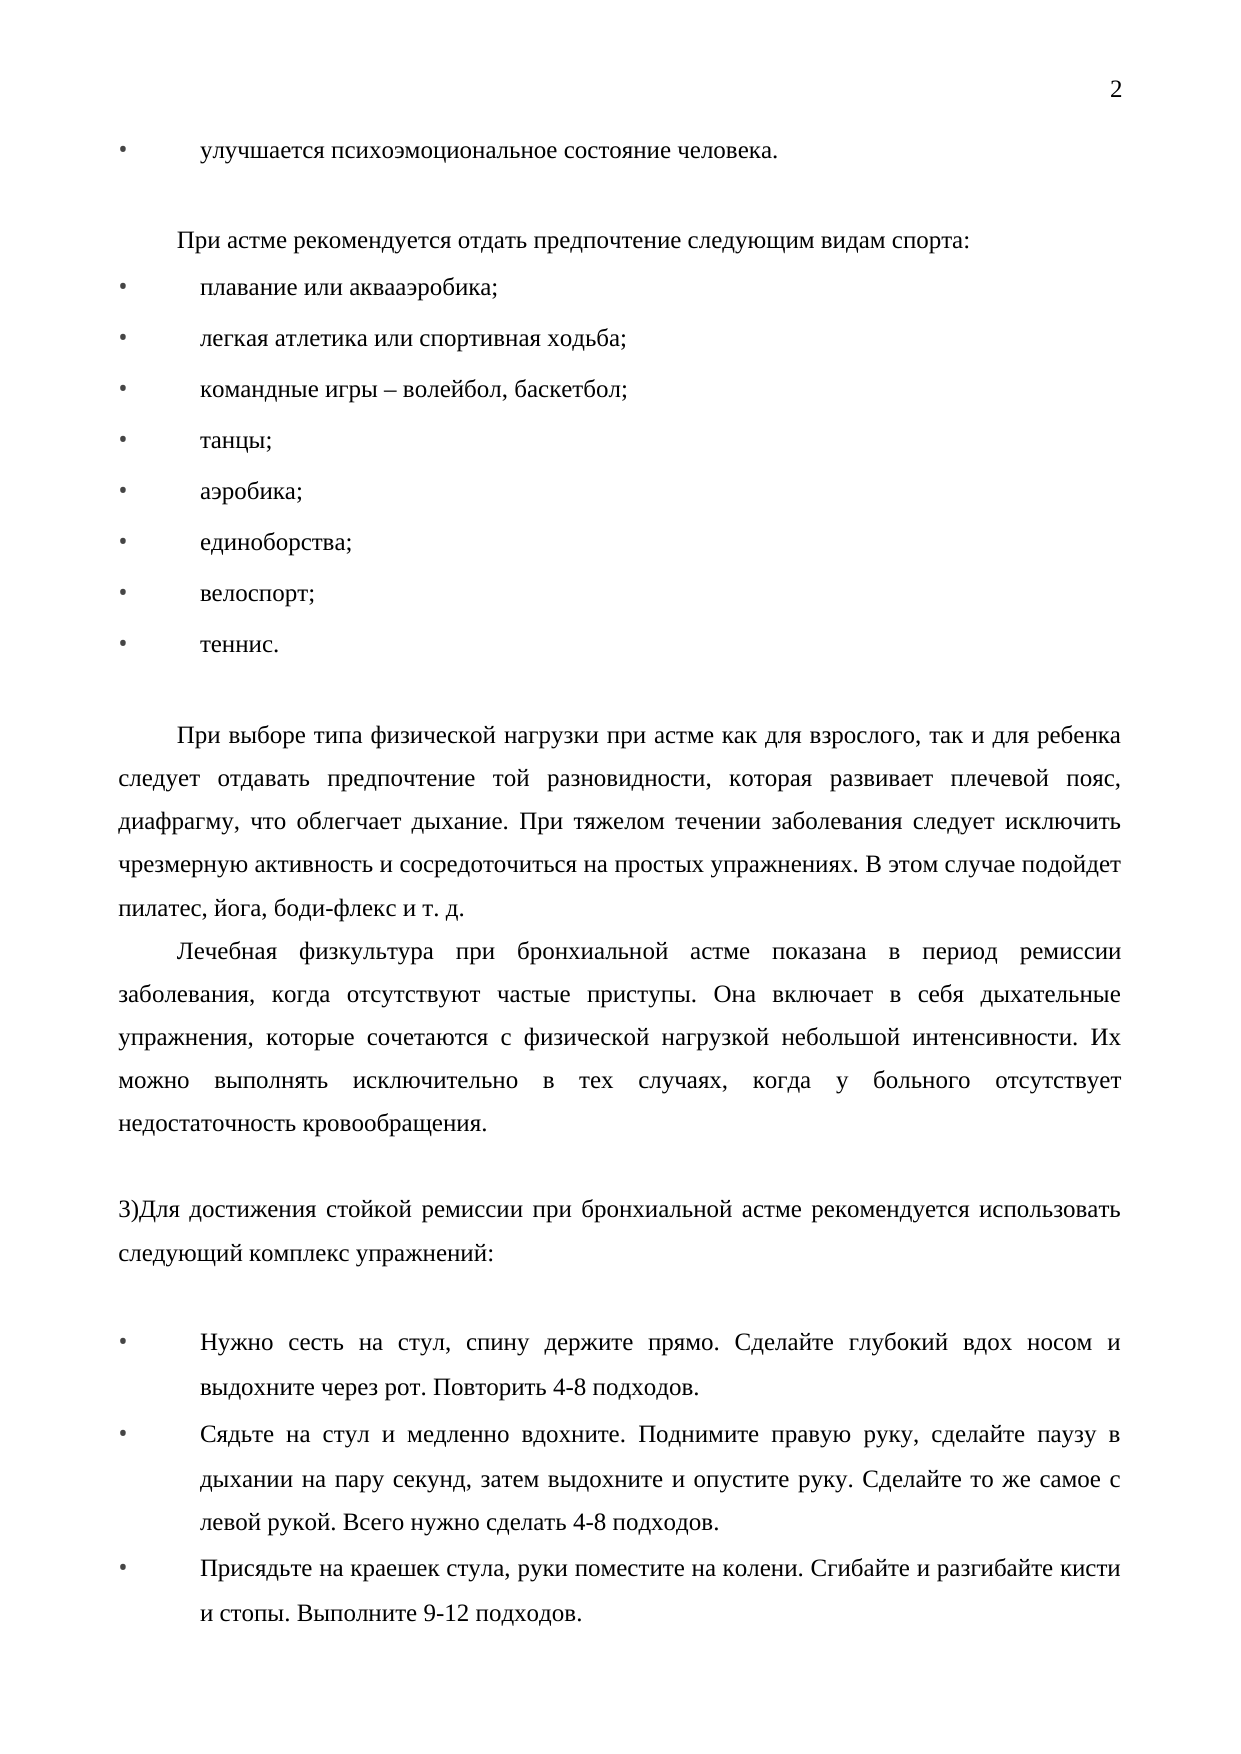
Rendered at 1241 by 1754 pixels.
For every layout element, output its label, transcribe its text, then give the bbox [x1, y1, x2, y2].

text Лечебная физкультура при бронхиальной астме показана в период ремиссии заболевания, когда отсутствуют частые приступы. Она включает в себя дыхательные упражнения, которые сочетаются с физической нагрузкой небольшой интенсивности. Их можно выполнять исключительно в тех случаях, когда у больного отсутствует недостаточность кровообращения. [118, 936, 1122, 1137]
list единоборства; [118, 524, 1122, 558]
list командные игры – волейбол, баскетбол; [118, 371, 1122, 405]
list танцы; [118, 422, 1122, 456]
list плавание или аквааэробика; [118, 269, 1122, 303]
list Присядьте на краешек стула, руки поместите на колени. Сгибайте и разгибайте кисти и стопы. Выполните 9-12 подходов. [118, 1550, 1122, 1627]
text При астме рекомендуется отдать предпочтение следующим видам спорта: [118, 226, 1122, 254]
list улучшается психоэмоциональное состояние человека. [118, 131, 1122, 165]
list велоспорт; [118, 575, 1122, 609]
list легкая атлетика или спортивная ходьба; [118, 320, 1122, 354]
list теннис. [118, 626, 1122, 660]
text 3)Для достижения стойкой ремиссии при бронхиальной астме рекомендуется использовать следующий комплекс упражнений: [118, 1194, 1122, 1266]
list аэробика; [118, 473, 1122, 507]
list Нужно сесть на стул, спину держите прямо. Сделайте глубокий вдох носом и выдохните через рот. Повторить 4-8 подходов. [118, 1324, 1122, 1401]
list Сядьте на стул и медленно вдохните. Поднимите правую руку, сделайте паузу в дыхании на пару секунд, затем выдохните и опустите руку. Сделайте то же самое с левой рукой. Всего нужно сделать 4-8 подходов. [118, 1415, 1122, 1536]
text При выборе типа физической нагрузки при астме как для взрослого, так и для ребенка следует отдавать предпочтение той разновидности, которая развивает плечевой пояс, диафрагму, что облегчает дыхание. При тяжелом течении заболевания следует исключить чрезмерную активность и сосредоточиться на простых упражнениях. В этом случае подойдет пилатес, йога, боди-флекс и т. д. [118, 720, 1122, 921]
